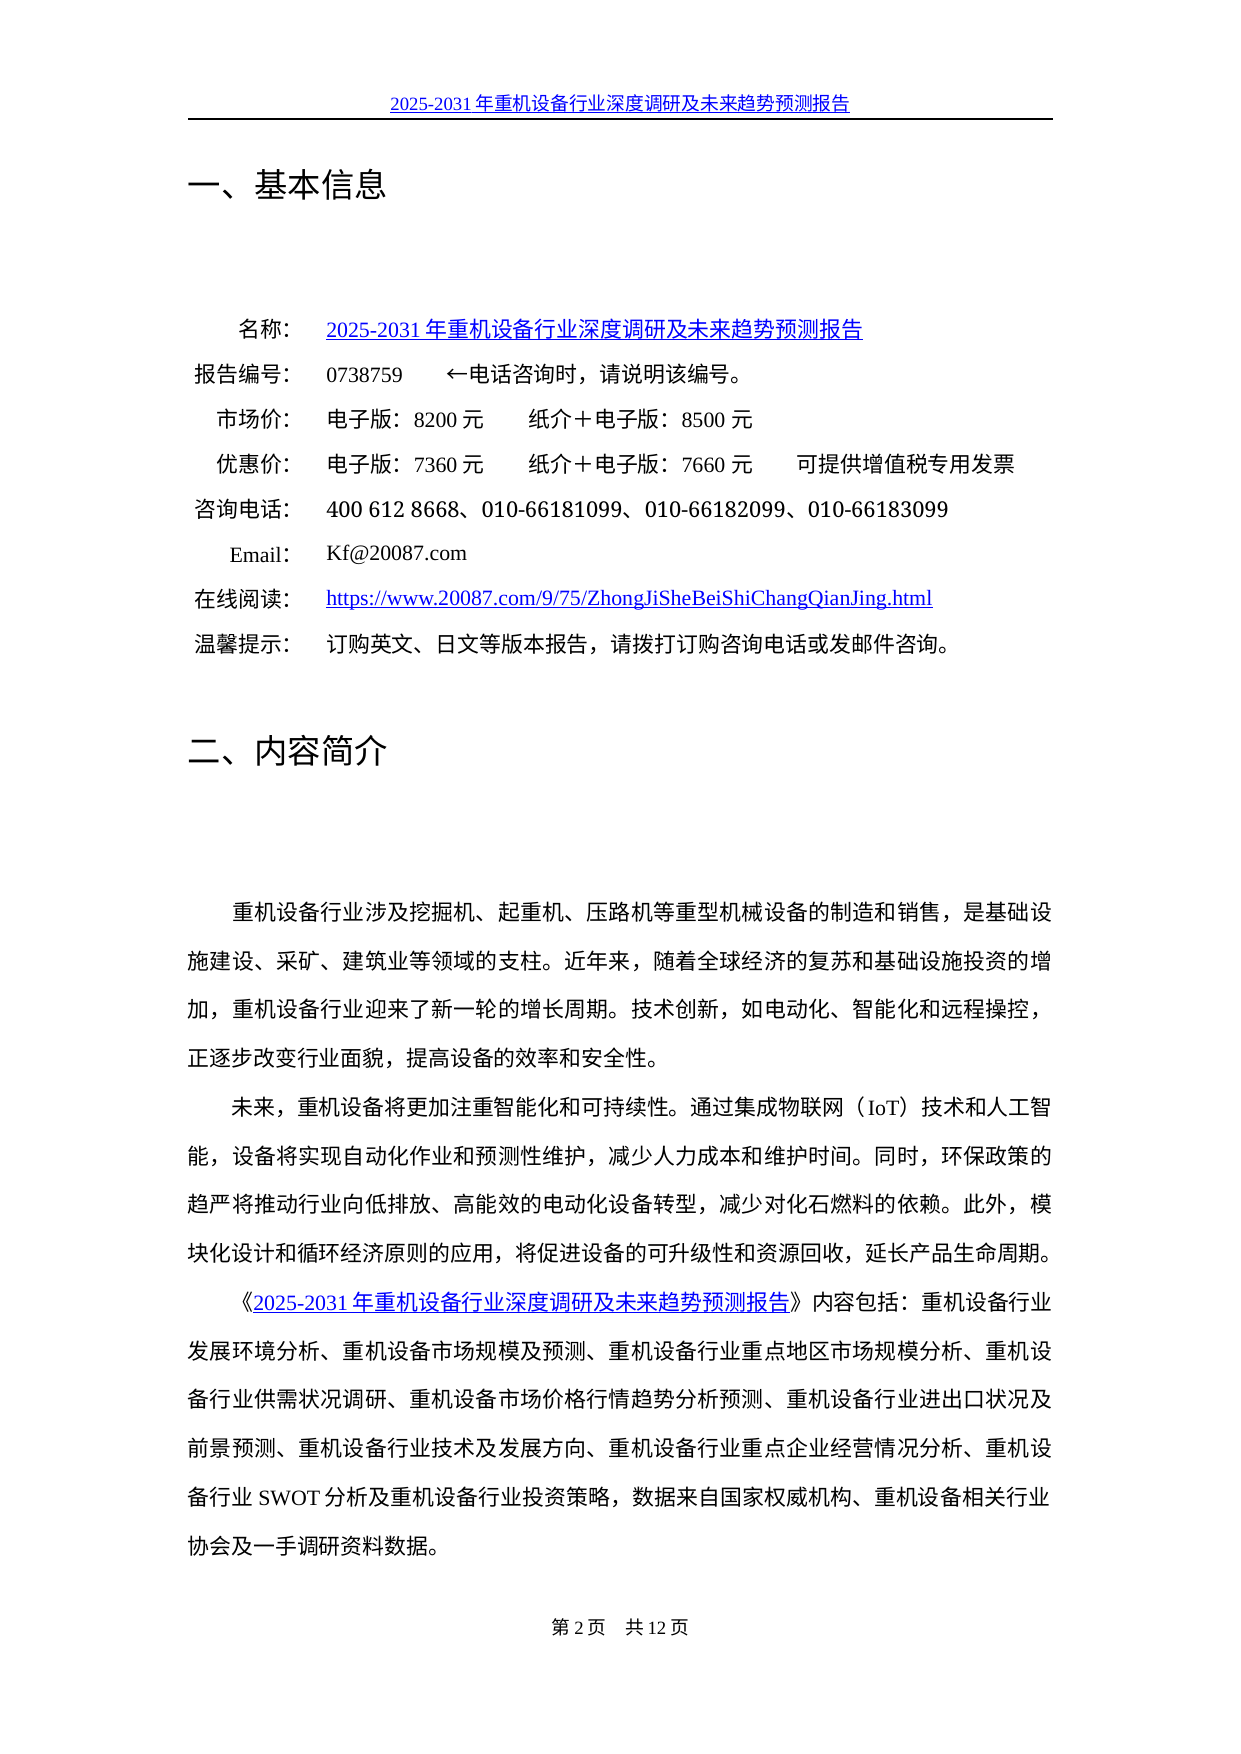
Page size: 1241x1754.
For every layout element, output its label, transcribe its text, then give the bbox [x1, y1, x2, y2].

table_cell 优惠价： [167, 447, 315, 492]
table_header 2025-2031年重机设备行业深度调研及未来趋势预测报告 [315, 312, 1073, 357]
table_header 名称： [167, 312, 315, 357]
table_cell Email： [167, 537, 315, 582]
table_cell 在线阅读： [167, 582, 315, 627]
table_cell Kf@20087.com [315, 537, 1073, 582]
table_cell 报告编号： [167, 357, 315, 402]
table_cell 市场价： [167, 402, 315, 447]
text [187, 894, 1053, 1561]
table_cell 电子版：7360 元 纸介＋电子版：7660 元 可提供增值税专用发票 [315, 447, 1073, 492]
table_cell 咨询电话： [167, 492, 315, 537]
table_cell 订购英文、日文等版本报告，请拨打订购咨询电话或发邮件咨询。 [315, 627, 1073, 672]
title 二、内容简介 [187, 717, 1053, 782]
table_cell 电子版：8200 元 纸介＋电子版：8500 元 [315, 402, 1073, 447]
table_cell [315, 582, 1073, 627]
table_cell 0738759 ←电话咨询时，请说明该编号。 [315, 357, 1073, 402]
title 一、基本信息 [187, 150, 1053, 215]
table_cell 400 612 8668、010-66181099、010-66182099、010-66183099 [315, 492, 1073, 537]
table_cell 温馨提示： [167, 627, 315, 672]
